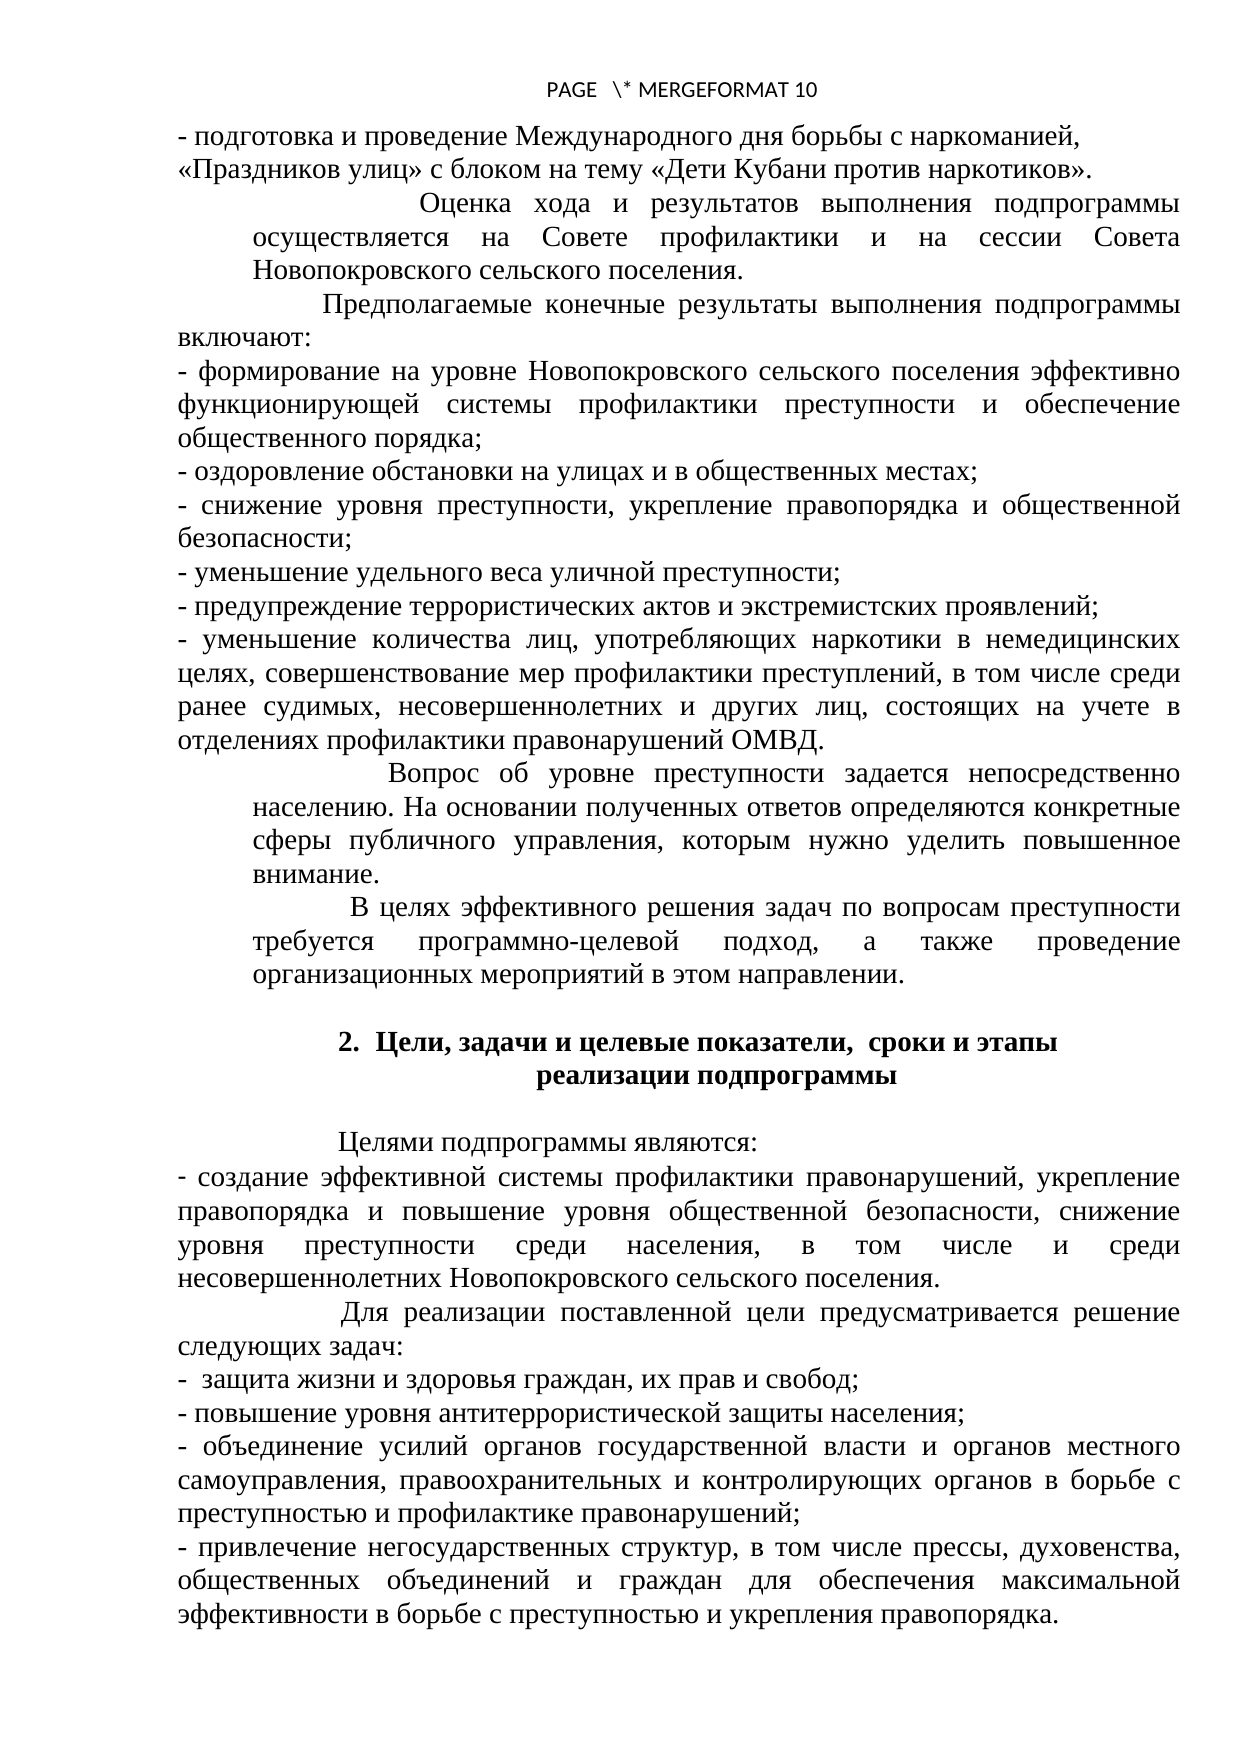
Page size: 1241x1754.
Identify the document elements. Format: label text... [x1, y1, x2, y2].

text Вопрос об уровне преступности задается непосредственно населению. На основании полученных ответов определяются конкретные сферы публичного управления, которым нужно уделить повышенное внимание. [252, 755, 1181, 889]
text - объединение усилий органов государственной власти и органов местного самоуправления, правоохранительных и контролирующих органов в борьбе с преступностью и профилактике правонарушений; [177, 1428, 1181, 1529]
text - повышение уровня антитеррористической защиты населения; [177, 1395, 1181, 1428]
text Целями подпрограммы являются: [252, 1124, 1181, 1158]
text - уменьшение удельного веса уличной преступности; [177, 554, 1181, 588]
text Оценка хода и результатов выполнения подпрограммы осуществляется на Совете профилактики и на сессии Совета Новопокровского сельского поселения. [252, 185, 1181, 286]
text - снижение уровня преступности, укрепление правопорядка и общественной безопасности; [177, 487, 1181, 554]
text - привлечение негосударственных структур, в том числе прессы, духовенства, общественных объединений и граждан для обеспечения максимальной эффективности в борьбе с преступностью и укрепления правопорядка. [177, 1529, 1181, 1629]
text «Праздников улиц» с блоком на тему «Дети Кубани против наркотиков». [177, 152, 1181, 185]
text - оздоровление обстановки на улицах и в общественных местах; [177, 453, 1181, 487]
text Предполагаемые конечные результаты выполнения подпрограммы включают: [177, 286, 1181, 353]
text Для реализации поставленной цели предусматривается решение следующих задач: [177, 1294, 1181, 1361]
text - защита жизни и здоровья граждан, их прав и свобод; [177, 1361, 1181, 1395]
text В целях эффективного решения задач по вопросам преступности требуется программно-целевой подход, а также проведение организационных мероприятий в этом направлении. [252, 889, 1181, 990]
list Цели, задачи и целевые показатели, сроки и этапы [215, 1024, 1181, 1057]
text - подготовка и проведение Международного дня борьбы с наркоманией, [177, 118, 1181, 152]
text - формирование на уровне Новопокровского сельского поселения эффективно функционирующей системы профилактики преступности и обеспечение общественного порядка; [177, 353, 1181, 453]
text - создание эффективной системы профилактики правонарушений, укрепление правопорядка и повышение уровня общественной безопасности, снижение уровня преступности среди населения, в том числе и среди несовершеннолетних Новопокровского сельского поселения. [177, 1158, 1181, 1294]
text - уменьшение количества лиц, употребляющих наркотики в немедицинских целях, совершенствование мер профилактики преступлений, в том числе среди ранее судимых, несовершеннолетних и других лиц, состоящих на учете в отделениях профилактики правонарушений ОМВД. [177, 621, 1181, 755]
list реализации подпрограммы [252, 1057, 1181, 1091]
text - предупреждение террористических актов и экстремистских проявлений; [177, 588, 1181, 621]
